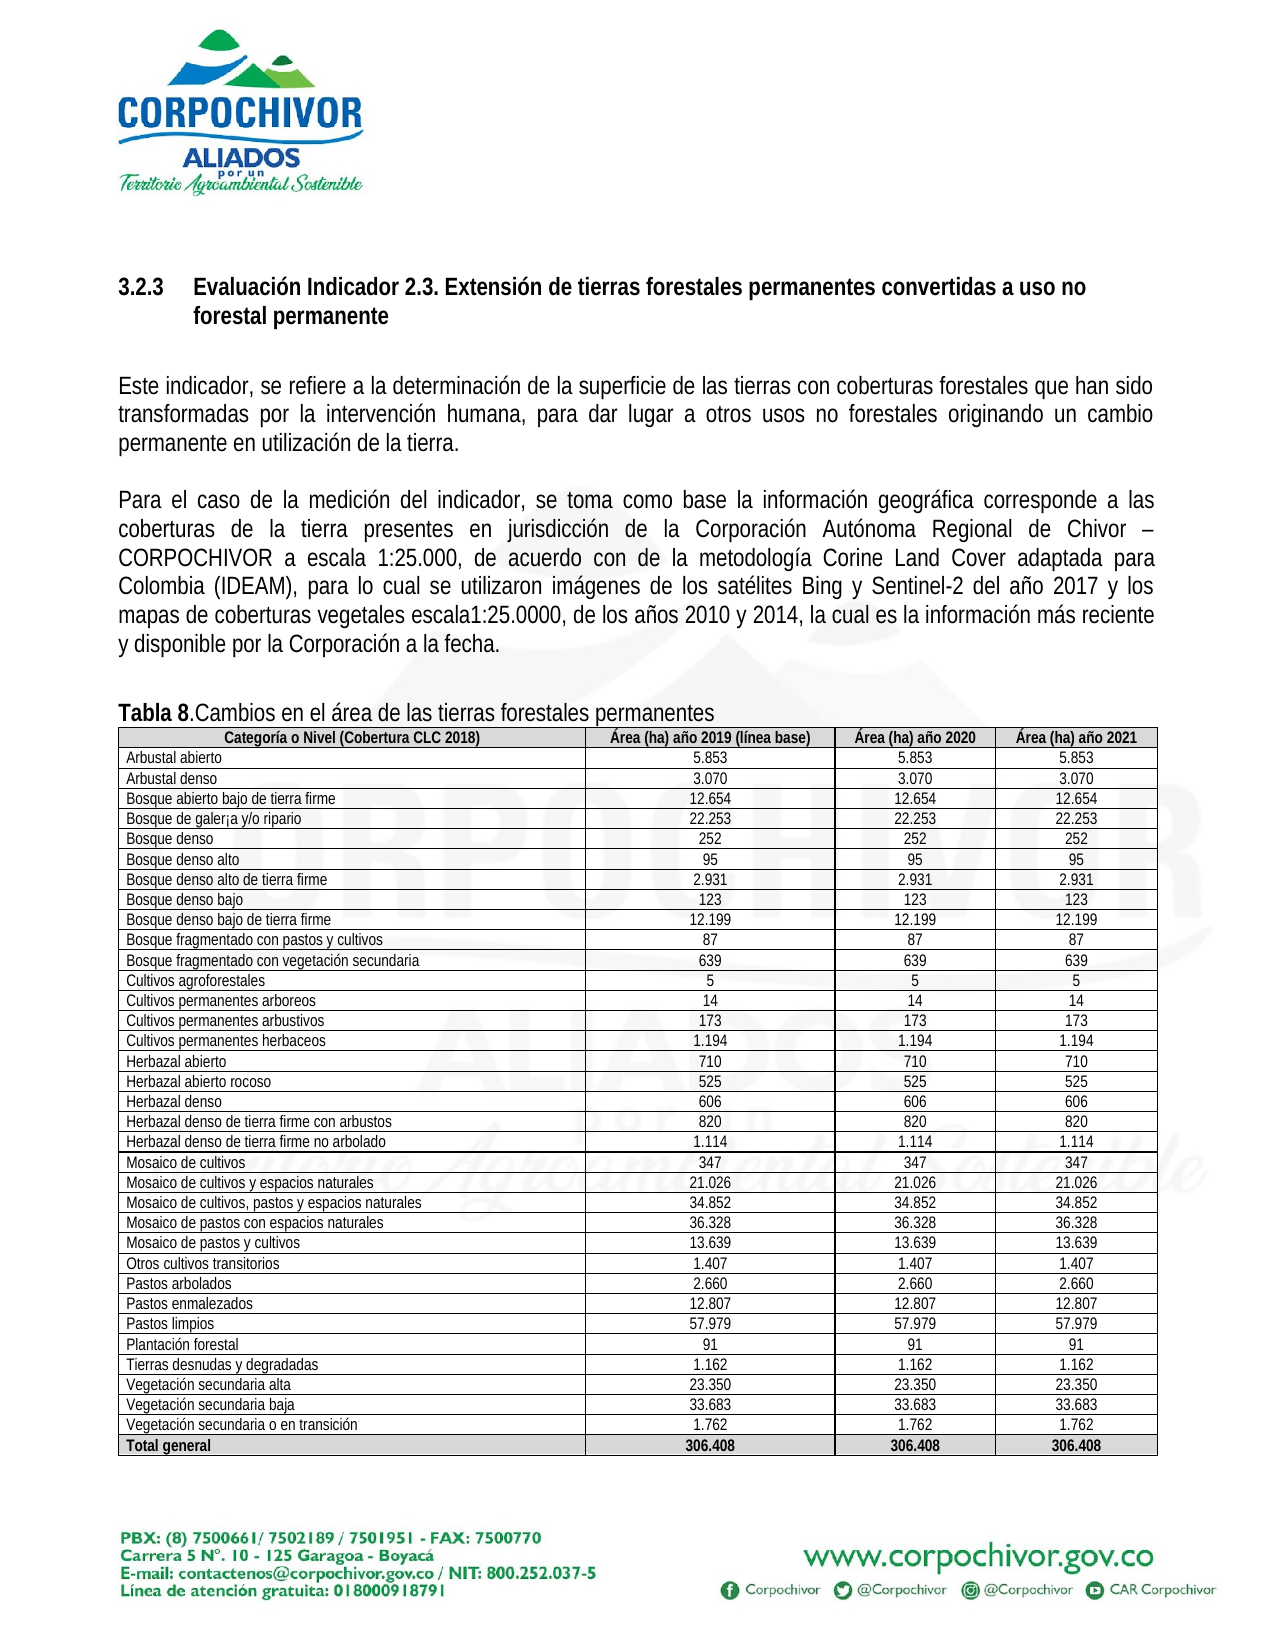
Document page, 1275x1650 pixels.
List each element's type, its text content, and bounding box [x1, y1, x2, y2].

table_cell 820 [586, 1112, 834, 1131]
table_cell Bosque denso alto [119, 849, 585, 868]
table_cell 1.114 [836, 1132, 995, 1151]
table_cell 347 [836, 1153, 995, 1172]
table_cell 14 [586, 991, 834, 1010]
table_cell Vegetación secundaria o en transición [119, 1415, 585, 1434]
table_cell Pastos limpios [119, 1314, 585, 1333]
table_cell Mosaico de cultivos y espacios naturales [119, 1173, 585, 1192]
table_cell 57.979 [836, 1314, 995, 1333]
table_cell 252 [996, 829, 1157, 848]
table_cell 36.328 [836, 1213, 995, 1232]
table_cell Cultivos permanentes herbaceos [119, 1031, 585, 1050]
table_cell Arbustal abierto [119, 748, 585, 767]
table_cell Bosque denso alto de tierra firme [119, 870, 585, 889]
table_cell 252 [836, 829, 995, 848]
table_cell 5.853 [996, 748, 1157, 767]
table_cell Pastos arbolados [119, 1274, 585, 1293]
table_cell 57.979 [996, 1314, 1157, 1333]
table_cell 2.660 [586, 1274, 834, 1293]
table_cell Pastos enmalezados [119, 1294, 585, 1313]
table_cell 87 [586, 930, 834, 949]
table_cell 91 [836, 1334, 995, 1353]
table_cell 12.807 [996, 1294, 1157, 1313]
table_cell 34.852 [586, 1193, 834, 1212]
table_cell 606 [836, 1092, 995, 1111]
table_cell 306.408 [996, 1435, 1157, 1454]
table_cell 91 [996, 1334, 1157, 1353]
table_header Área (ha) año 2019 (línea base) [586, 728, 834, 747]
table_cell 2.931 [586, 870, 834, 889]
table_cell 1.762 [586, 1415, 834, 1434]
table_cell 33.683 [996, 1395, 1157, 1414]
table_cell Herbazal abierto rocoso [119, 1072, 585, 1091]
table_cell 36.328 [586, 1213, 834, 1232]
table_cell 22.253 [836, 809, 995, 828]
table_cell 1.162 [586, 1355, 834, 1374]
table_cell 820 [996, 1112, 1157, 1131]
table_cell 347 [996, 1153, 1157, 1172]
table_cell Bosque de galer¡a y/o ripario [119, 809, 585, 828]
table_cell 606 [586, 1092, 834, 1111]
text Para el caso de la medición del indicador, se toma como base la información geográfica corresponde a las coberturas de la tierra presentes en jurisdicción de la Corporación Autónoma Regional de Chivor – CORPOCHIVOR a escala 1:25.000, de acuerdo con de la metodología Corine Land Cover adaptada para Colombia (IDEAM), para lo cual se utilizaron imágenes de los satélites Bing y Sentinel-2 del año 2017 y los mapas de coberturas vegetales escala1:25.0000, de los años 2010 y 2014, la cual es la información más reciente y disponible por la Corporación a la fecha. [118, 485, 1157, 657]
table_cell 5 [996, 971, 1157, 990]
table_cell 14 [836, 991, 995, 1010]
table_cell Bosque fragmentado con pastos y cultivos [119, 930, 585, 949]
table_cell 13.639 [996, 1233, 1157, 1252]
table_cell Herbazal denso de tierra firme con arbustos [119, 1112, 585, 1131]
table_cell 173 [836, 1011, 995, 1030]
table_cell Bosque denso bajo de tierra firme [119, 910, 585, 929]
text Este indicador, se refiere a la determinación de la superficie de las tierras con coberturas forestales que han sido transformadas por la intervención humana, para dar lugar a otros usos no forestales originando un cambio permanente en utilización de la tierra. [118, 371, 1157, 457]
table_cell 710 [586, 1051, 834, 1071]
table_cell 710 [836, 1051, 995, 1071]
table_cell 3.070 [836, 769, 995, 788]
table_cell 33.683 [836, 1395, 995, 1414]
table_cell 12.654 [836, 789, 995, 808]
table_cell 21.026 [586, 1173, 834, 1192]
table_cell 12.199 [836, 910, 995, 929]
table_cell 123 [586, 890, 834, 909]
table_header Categoría o Nivel (Cobertura CLC 2018) [119, 728, 585, 747]
table_cell 5.853 [836, 748, 995, 767]
table_cell 13.639 [586, 1233, 834, 1252]
table_cell 639 [996, 950, 1157, 969]
table_cell Plantación forestal [119, 1334, 585, 1353]
table_cell 2.660 [836, 1274, 995, 1293]
table_cell 525 [996, 1072, 1157, 1091]
table_cell Total general [119, 1435, 585, 1454]
picture [0, 0, 1274, 1649]
table_cell 639 [586, 950, 834, 969]
table_cell Vegetación secundaria alta [119, 1375, 585, 1394]
table_cell 1.762 [836, 1415, 995, 1434]
table_cell 95 [996, 849, 1157, 868]
table_cell 21.026 [996, 1173, 1157, 1192]
table_cell Bosque denso [119, 829, 585, 848]
table_cell 91 [586, 1334, 834, 1353]
table_cell 1.762 [996, 1415, 1157, 1434]
table_cell 87 [996, 930, 1157, 949]
table_cell 22.253 [996, 809, 1157, 828]
table_cell 12.199 [996, 910, 1157, 929]
table_cell 2.931 [996, 870, 1157, 889]
table_cell 2.660 [996, 1274, 1157, 1293]
table_cell 12.654 [586, 789, 834, 808]
table_cell 3.070 [996, 769, 1157, 788]
table_cell 1.162 [836, 1355, 995, 1374]
table_cell 95 [586, 849, 834, 868]
table_cell 1.114 [996, 1132, 1157, 1151]
table_cell 23.350 [586, 1375, 834, 1394]
table_cell Vegetación secundaria baja [119, 1395, 585, 1414]
table_cell 525 [586, 1072, 834, 1091]
table_cell 13.639 [836, 1233, 995, 1252]
table_cell 820 [836, 1112, 995, 1131]
table_cell Herbazal denso [119, 1092, 585, 1111]
table_cell Cultivos permanentes arboreos [119, 991, 585, 1010]
table_header Área (ha) año 2020 [836, 728, 995, 747]
subtitle Evaluación Indicador 2.3. Extensión de tierras forestales permanentes convertidas a uso no forestal permanente [118, 272, 1157, 329]
table_cell 36.328 [996, 1213, 1157, 1232]
table_cell Mosaico de cultivos, pastos y espacios naturales [119, 1193, 585, 1212]
table_cell Cultivos agroforestales [119, 971, 585, 990]
table_cell Otros cultivos transitorios [119, 1254, 585, 1273]
table_cell 606 [996, 1092, 1157, 1111]
table_cell 87 [836, 930, 995, 949]
table_cell Cultivos permanentes arbustivos [119, 1011, 585, 1030]
table_cell 33.683 [586, 1395, 834, 1414]
table_cell 22.253 [586, 809, 834, 828]
table_cell 34.852 [836, 1193, 995, 1212]
table_cell Mosaico de cultivos [119, 1153, 585, 1172]
table_cell 12.807 [586, 1294, 834, 1313]
table_cell 23.350 [996, 1375, 1157, 1394]
table_cell 3.070 [586, 769, 834, 788]
table_cell 1.407 [586, 1254, 834, 1273]
table_cell 1.114 [586, 1132, 834, 1151]
table_header Área (ha) año 2021 [996, 728, 1157, 747]
table_cell 173 [996, 1011, 1157, 1030]
table_cell 2.931 [836, 870, 995, 889]
table_cell 21.026 [836, 1173, 995, 1192]
table_cell 710 [996, 1051, 1157, 1071]
table_cell 5 [836, 971, 995, 990]
table_cell 1.194 [586, 1031, 834, 1050]
table_cell 306.408 [586, 1435, 834, 1454]
table_cell 173 [586, 1011, 834, 1030]
table_cell 123 [836, 890, 995, 909]
table_cell 12.807 [836, 1294, 995, 1313]
table_cell Mosaico de pastos con espacios naturales [119, 1213, 585, 1232]
table_cell 1.194 [836, 1031, 995, 1050]
table_cell Herbazal abierto [119, 1051, 585, 1071]
table_cell 1.407 [836, 1254, 995, 1273]
table_cell Arbustal denso [119, 769, 585, 788]
table_cell 95 [836, 849, 995, 868]
table_cell 5 [586, 971, 834, 990]
table_cell Tierras desnudas y degradadas [119, 1355, 585, 1374]
table_cell 34.852 [996, 1193, 1157, 1212]
table_cell 57.979 [586, 1314, 834, 1333]
table_cell Bosque abierto bajo de tierra firme [119, 789, 585, 808]
table_cell 1.407 [996, 1254, 1157, 1273]
table_cell 525 [836, 1072, 995, 1091]
table_cell 306.408 [836, 1435, 995, 1454]
table_cell 252 [586, 829, 834, 848]
table_cell 1.194 [996, 1031, 1157, 1050]
table_cell Bosque denso bajo [119, 890, 585, 909]
table_cell 123 [996, 890, 1157, 909]
table_cell 23.350 [836, 1375, 995, 1394]
table_cell 347 [586, 1153, 834, 1172]
table_cell 5.853 [586, 748, 834, 767]
table_cell Herbazal denso de tierra firme no arbolado [119, 1132, 585, 1151]
table_cell 1.162 [996, 1355, 1157, 1374]
table_cell 12.199 [586, 910, 834, 929]
table_cell 639 [836, 950, 995, 969]
table_cell Bosque fragmentado con vegetación secundaria [119, 950, 585, 969]
table_cell 14 [996, 991, 1157, 1010]
table_cell Mosaico de pastos y cultivos [119, 1233, 585, 1252]
text Tabla 8.Cambios en el área de las tierras forestales permanentes [118, 698, 1157, 727]
table_cell 12.654 [996, 789, 1157, 808]
